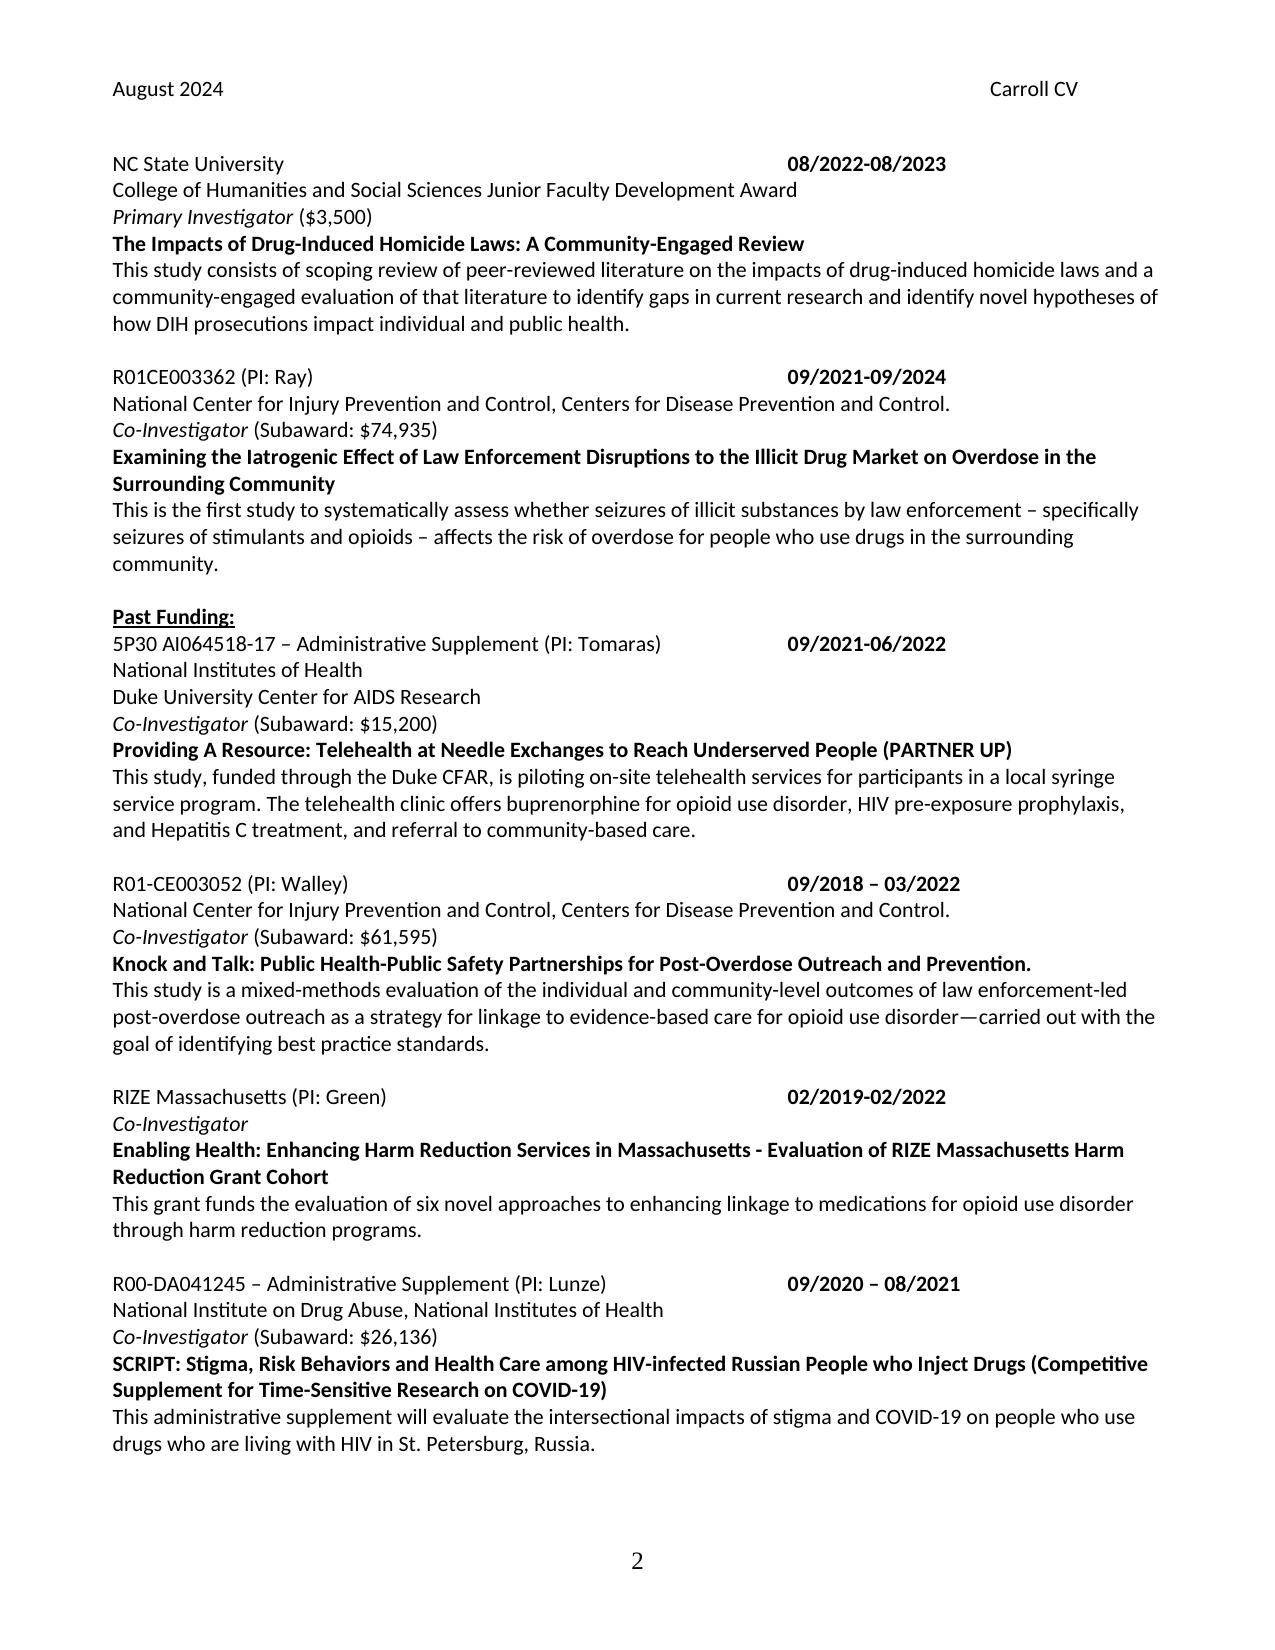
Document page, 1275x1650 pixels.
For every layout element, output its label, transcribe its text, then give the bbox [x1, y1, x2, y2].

text Enabling Health: Enhancing Harm Reduction Services in Massachusetts - Evaluation of RIZE Massachusetts Harm Reduction Grant Cohort [112, 1137, 1162, 1190]
text R01-CE003052 (PI: Walley) 09/2018 – 03/2022 National Center for Injury Prevention and Control, Centers for Disease Prevention and Control. Co-Investigator (Subaward: $61,595) Knock and Talk: Public Health-Public Safety Partnerships for Post-Overdose Outreach and Prevention. [112, 870, 1162, 977]
text SCRIPT: Stigma, Risk Behaviors and Health Care among HIV-infected Russian People who Inject Drugs (Competitive Supplement for Time-Sensitive Research on COVID-19) [112, 1350, 1162, 1403]
text This administrative supplement will evaluate the intersectional impacts of stigma and COVID-19 on people who use drugs who are living with HIV in St. Petersburg, Russia. [112, 1403, 1162, 1457]
text R00-DA041245 – Administrative Supplement (PI: Lunze) 09/2020 – 08/2021 [112, 1270, 1162, 1297]
text This study, funded through the Duke CFAR, is piloting on-site telehealth services for participants in a local syringe service program. The telehealth clinic offers buprenorphine for opioid use disorder, HIV pre-exposure prophylaxis, and Hepatitis C treatment, and referral to community-based care. [112, 763, 1162, 843]
text National Institutes of Health [112, 657, 1162, 683]
text This study consists of scoping review of peer-reviewed literature on the impacts of drug-induced homicide laws and a community-engaged evaluation of that literature to identify gaps in current research and identify novel hypotheses of how DIH prosecutions impact individual and public health. [112, 257, 1162, 337]
text Co-Investigator (Subaward: $15,200) [112, 710, 1162, 737]
text Examining the Iatrogenic Effect of Law Enforcement Disruptions to the Illicit Drug Market on Overdose in the Surrounding Community [112, 443, 1162, 497]
text Co-Investigator (Subaward: $74,935) [112, 417, 1162, 443]
text Past Funding: [112, 603, 1162, 630]
text RIZE Massachusetts (PI: Green) 02/2019-02/2022 Co-Investigator [112, 1083, 1162, 1137]
text This grant funds the evaluation of six novel approaches to enhancing linkage to medications for opioid use disorder through harm reduction programs. [112, 1190, 1162, 1243]
text College of Humanities and Social Sciences Junior Faculty Development Award [112, 177, 1162, 203]
text Duke University Center for AIDS Research [112, 683, 1162, 710]
text NC State University 08/2022-08/2023 [112, 150, 1162, 177]
text R01CE003362 (PI: Ray) 09/2021-09/2024 [112, 363, 1162, 390]
text Primary Investigator ($3,500) [112, 203, 1162, 230]
text This study is a mixed-methods evaluation of the individual and community-level outcomes of law enforcement-led post-overdose outreach as a strategy for linkage to evidence-based care for opioid use disorder—carried out with the goal of identifying best practice standards. [112, 977, 1162, 1057]
text The Impacts of Drug-Induced Homicide Laws: A Community-Engaged Review [112, 230, 1162, 257]
text Co-Investigator (Subaward: $26,136) [112, 1323, 1162, 1350]
text 5P30 AI064518-17 – Administrative Supplement (PI: Tomaras) 09/2021-06/2022 [112, 630, 1162, 657]
text This is the first study to systematically assess whether seizures of illicit substances by law enforcement – specifically seizures of stimulants and opioids – affects the risk of overdose for people who use drugs in the surrounding community. [112, 497, 1162, 577]
text Providing A Resource: Telehealth at Needle Exchanges to Reach Underserved People (PARTNER UP) [112, 737, 1162, 763]
text National Institute on Drug Abuse, National Institutes of Health [112, 1297, 1162, 1323]
text National Center for Injury Prevention and Control, Centers for Disease Prevention and Control. [112, 390, 1162, 417]
